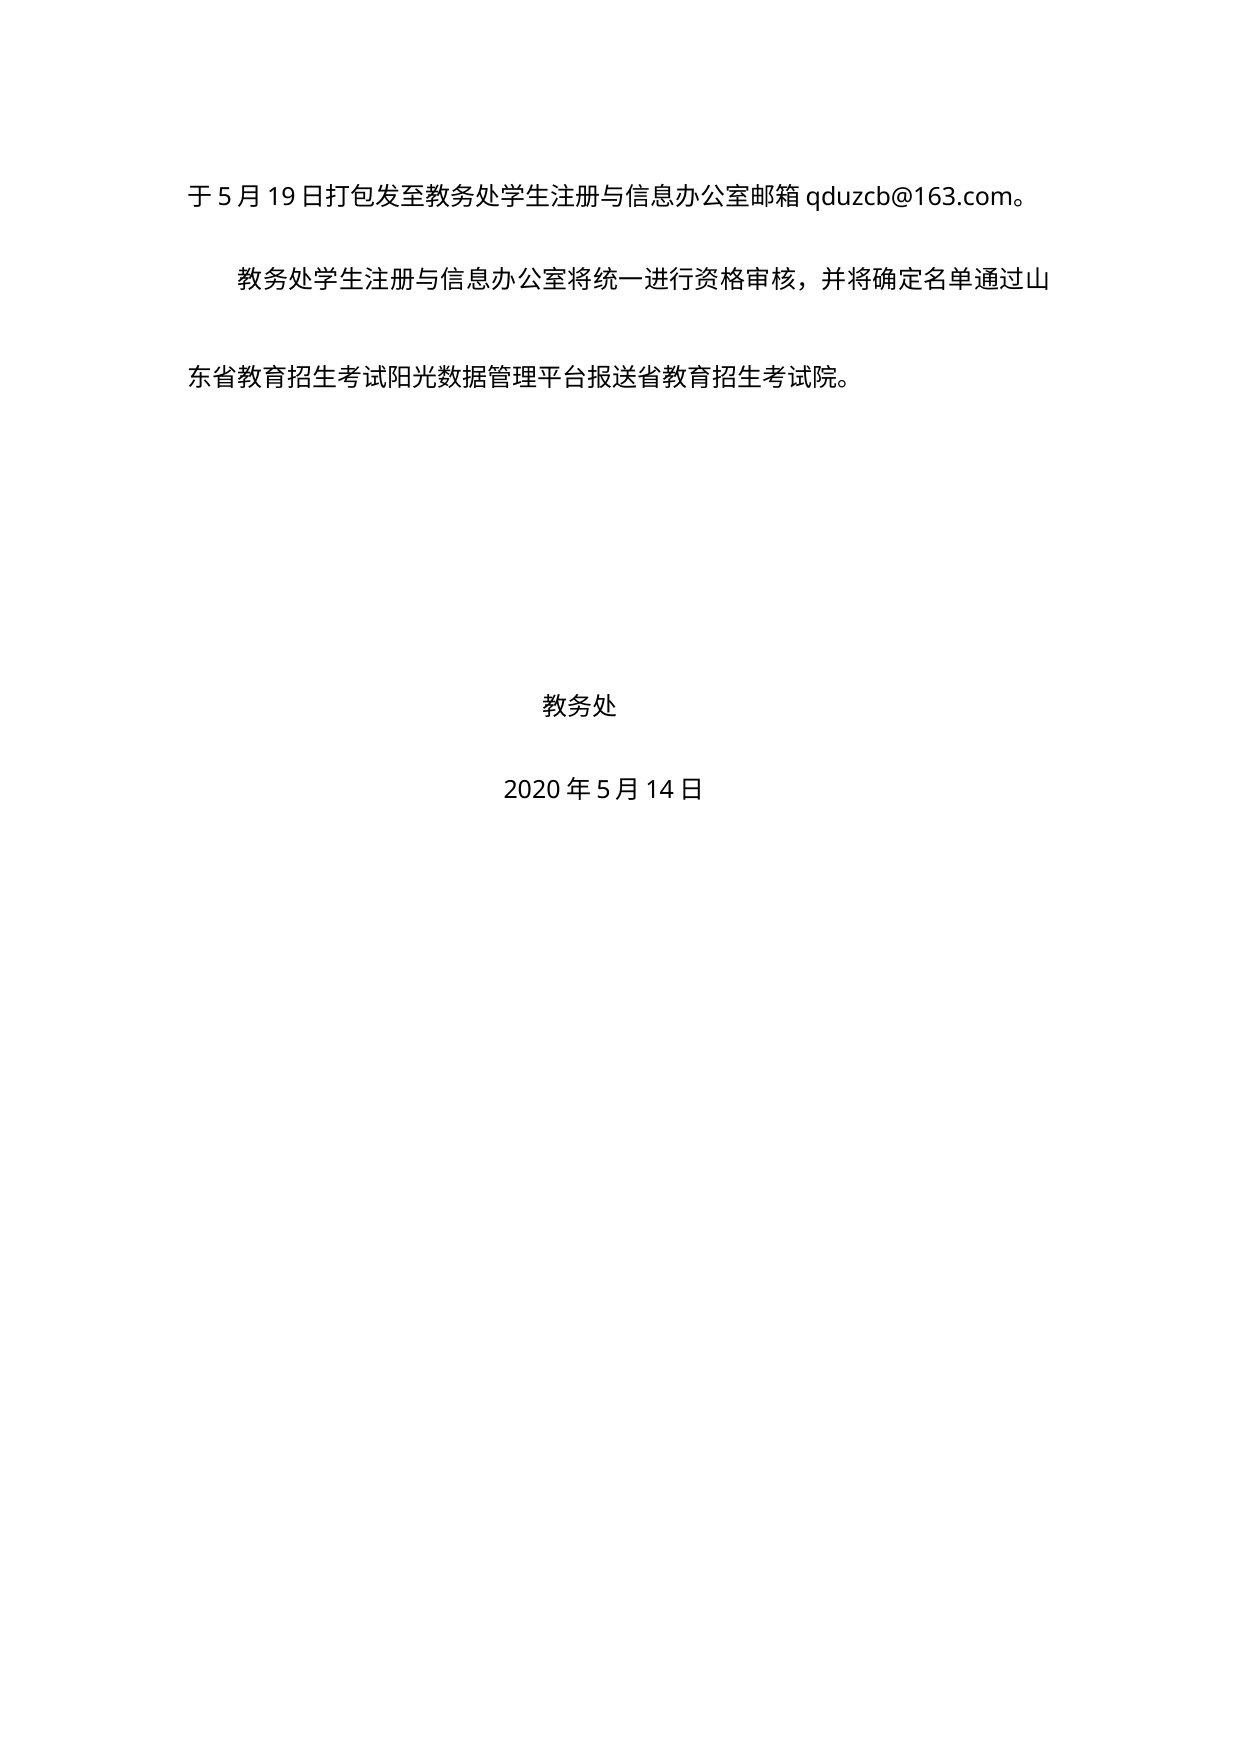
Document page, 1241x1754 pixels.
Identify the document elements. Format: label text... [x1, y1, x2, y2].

text 2020年5月14日 [187, 755, 1053, 820]
text 教务处学生注册与信息办公室将统一进行资格审核，并将确定名单通过山东省教育招生考试阳光数据管理平台报送省教育招生考试院。 [187, 245, 1053, 408]
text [187, 162, 1053, 227]
text 教务处 [187, 672, 1053, 737]
